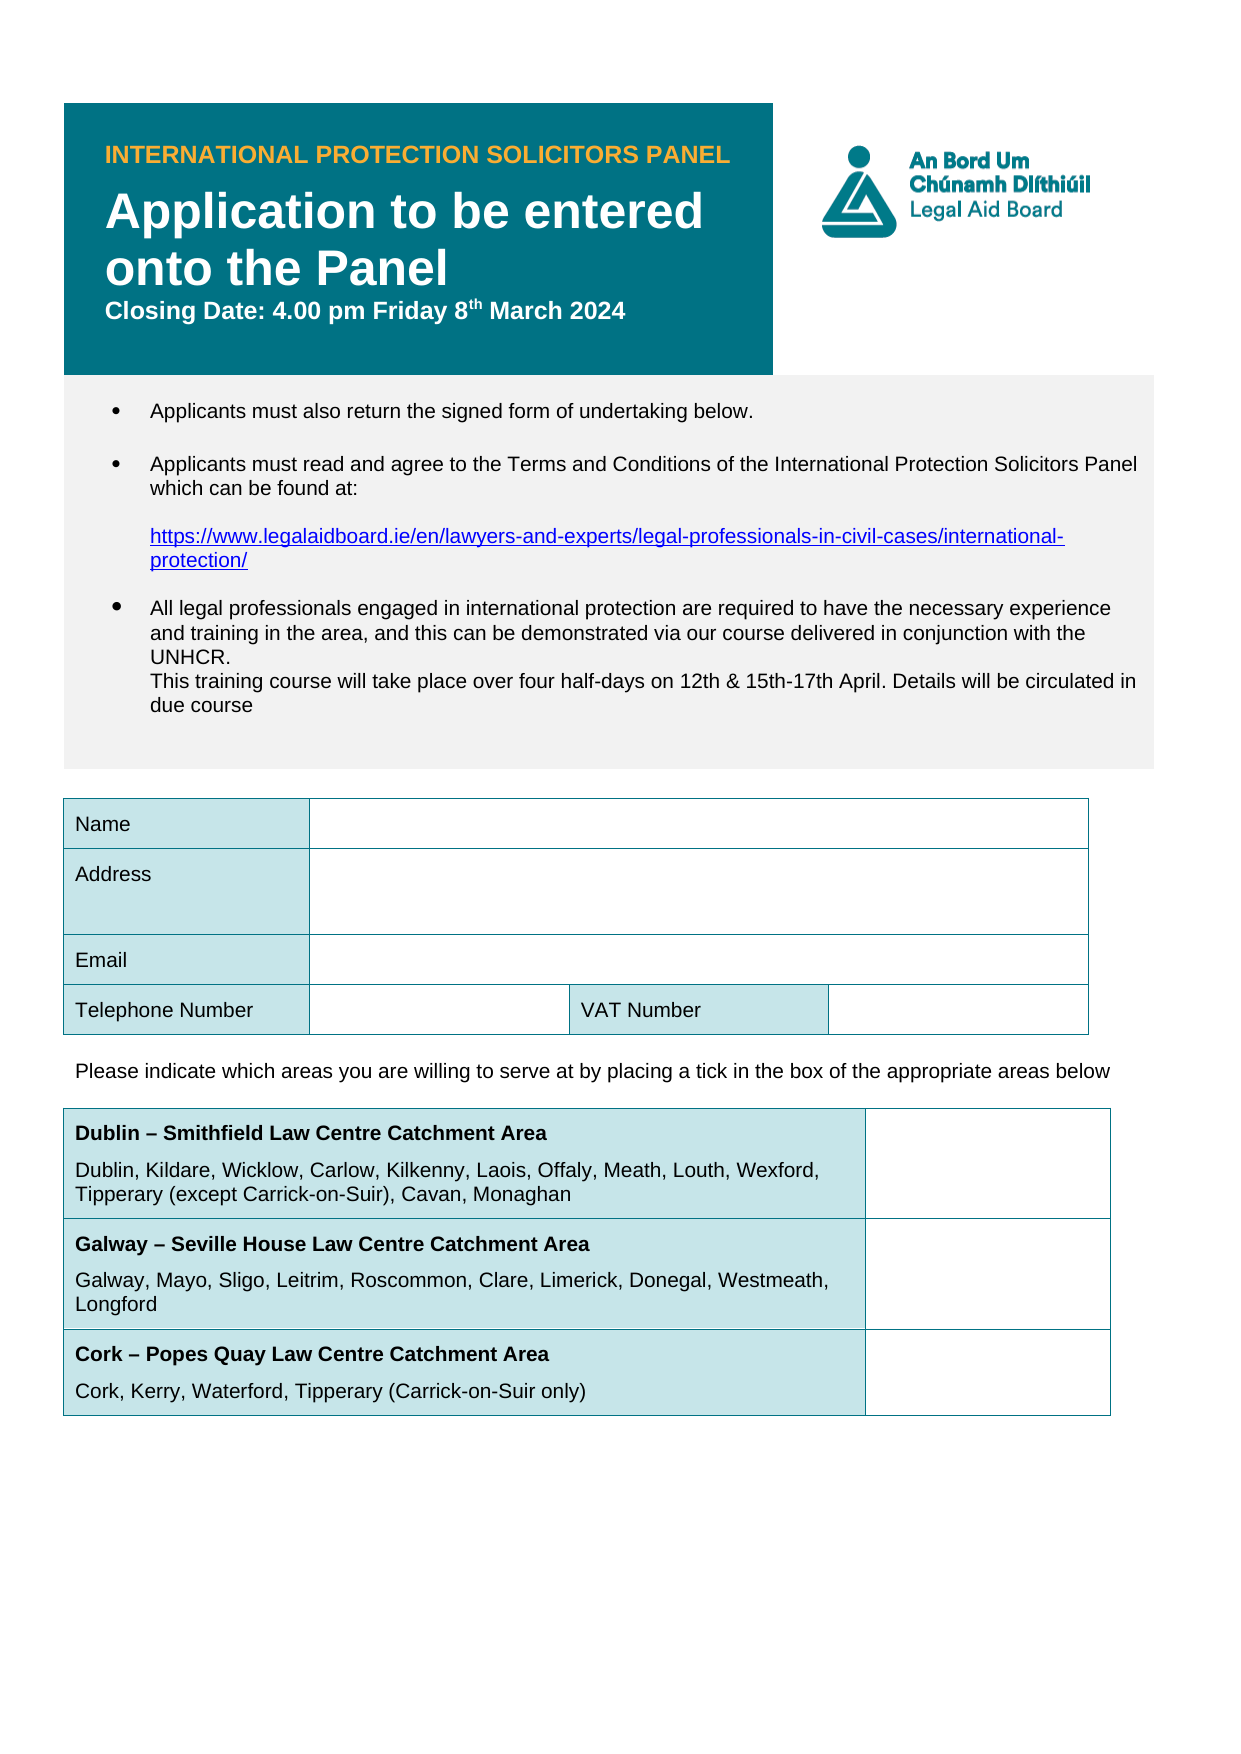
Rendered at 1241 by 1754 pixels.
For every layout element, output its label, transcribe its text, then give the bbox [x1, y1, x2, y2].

table_cell Galway – Seville House Law Centre Catchment Area Galway, Mayo, Sligo, Leitrim, Roscommon, Clare, Limerick, Donegal, Westmeath, Longford [64, 1219, 865, 1328]
table_cell Email [64, 935, 309, 984]
table_header Name [64, 799, 309, 848]
table_header [310, 799, 1088, 848]
table_header [866, 1109, 1110, 1218]
table_cell VAT Number [570, 985, 828, 1034]
table_header [773, 103, 1154, 375]
table_cell Telephone Number [64, 985, 309, 1034]
table_cell [310, 849, 1088, 934]
table_cell Address [64, 849, 309, 934]
picture [813, 140, 1121, 242]
table_cell [310, 985, 569, 1034]
table_cell [310, 935, 1088, 984]
table_cell [866, 1330, 1110, 1415]
text Please indicate which areas you are willing to serve at by placing a tick in the box of the appropriate areas below [75, 1059, 1165, 1083]
table_cell [866, 1219, 1110, 1328]
table_header Dublin – Smithfield Law Centre Catchment Area Dublin, Kildare, Wicklow, Carlow, Kilkenny, Laois, Offaly, Meath, Louth, Wexford, Tipperary (except Carrick-on-Suir), Cavan, Monaghan [64, 1109, 865, 1218]
table_header INTERNATIONAL PROTECTION SOLICITORS PANEL Application to be entered onto the Panel Closing Date: 4.00 pm Friday 8th March 2024 [64, 103, 773, 375]
table_cell Cork – Popes Quay Law Centre Catchment Area Cork, Kerry, Waterford, Tipperary (Carrick-on-Suir only) [64, 1330, 865, 1415]
table_cell Applicants must also return the signed form of undertaking below. Applicants must read and agree to the Terms and Conditions of the International Protection Solicitors Panel which can be found at: https://www.legalaidboard.ie/en/lawyers-and-experts/legal-professionals-in-civil-cases/international-protection/ All legal professionals engaged in international protection are required to have the necessary experience and training in the area, and this can be demonstrated via our course delivered in conjunction with the UNHCR. This training course will take place over four half-days on 12th & 15th-17th April. Details will be circulated in due course [64, 375, 1154, 769]
table_cell [829, 985, 1088, 1034]
